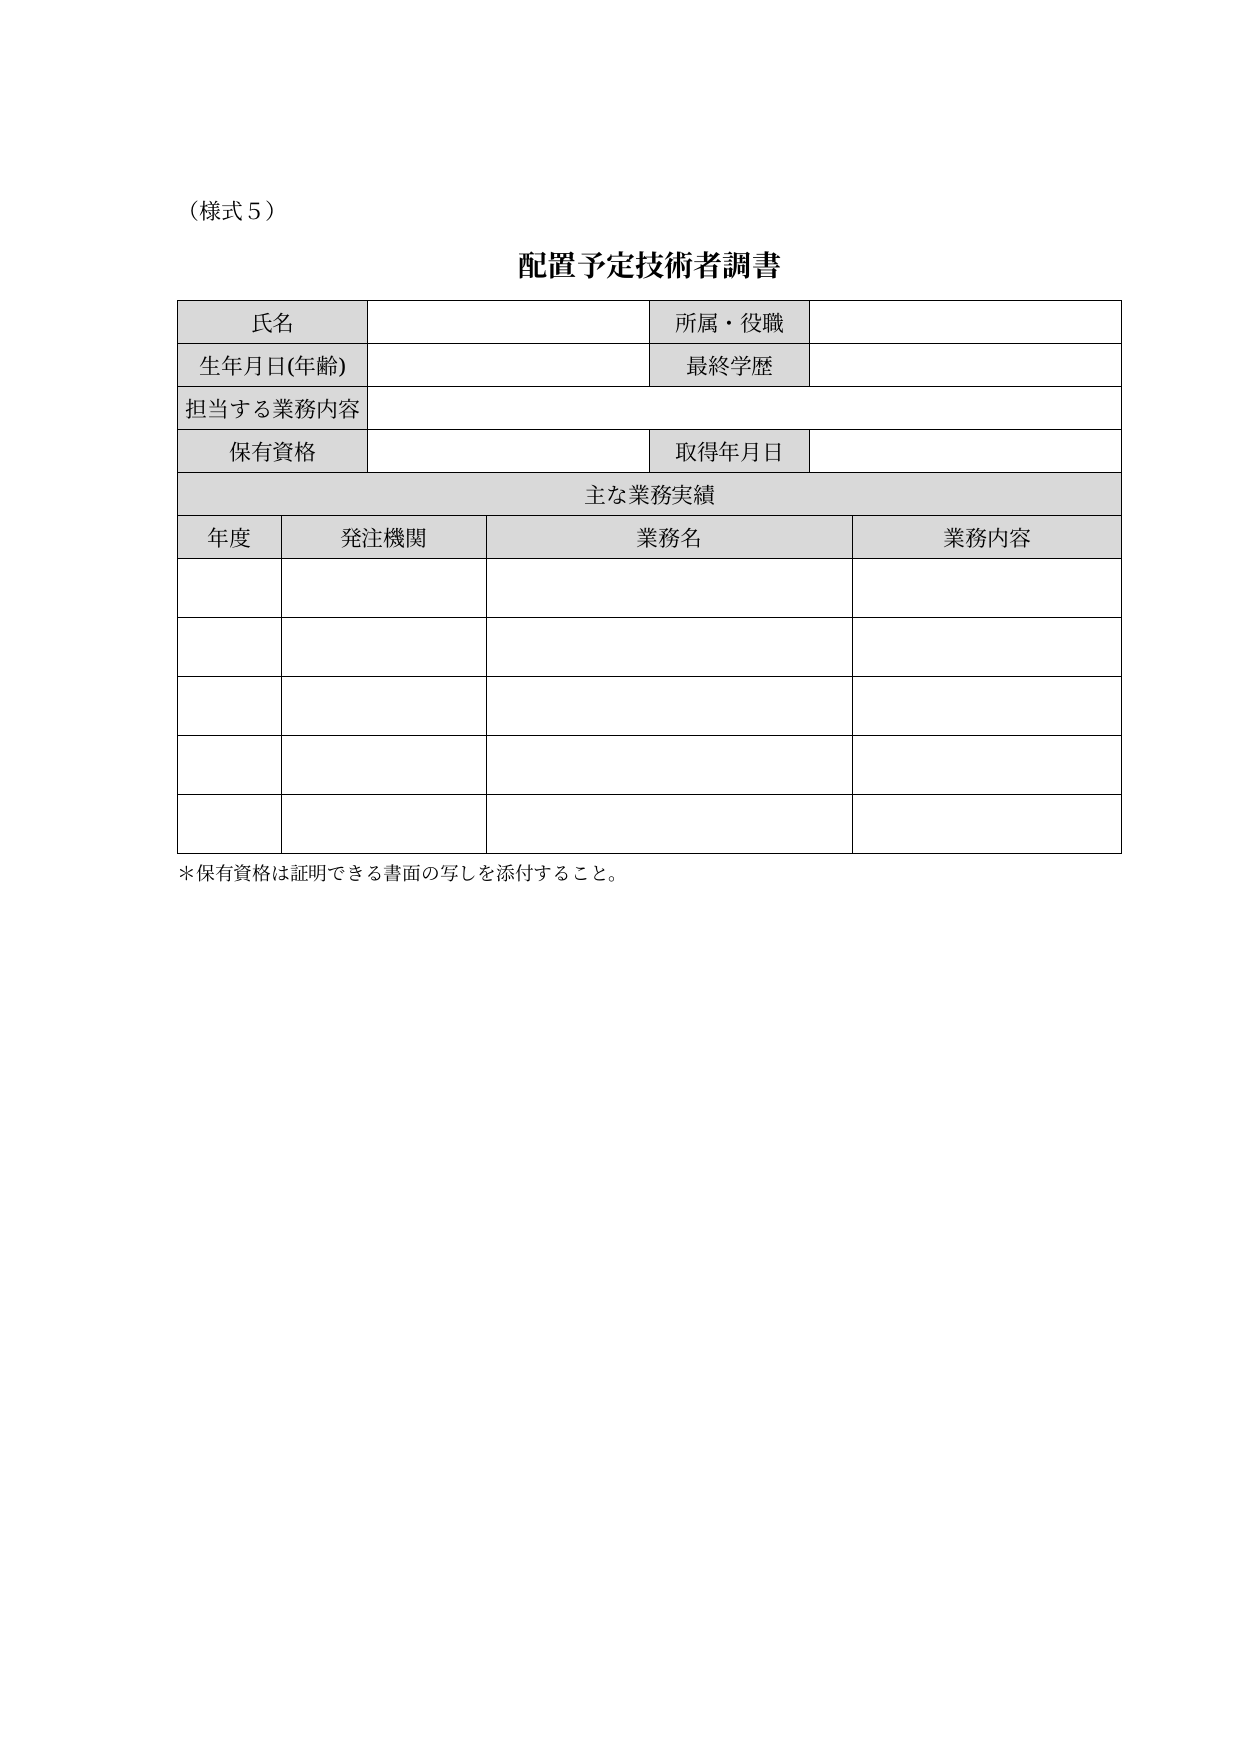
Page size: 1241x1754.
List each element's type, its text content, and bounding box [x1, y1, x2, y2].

table_header [368, 301, 649, 343]
table_cell [178, 795, 281, 853]
table_cell 業務名 [487, 516, 852, 558]
table_header 氏名 [178, 301, 367, 343]
table_cell 最終学歴 [650, 344, 809, 386]
table_cell [282, 677, 486, 735]
text （様式５） [177, 192, 1122, 228]
table_cell [853, 795, 1121, 853]
table_cell [853, 677, 1121, 735]
table_header [810, 301, 1121, 343]
table_cell 生年月日(年齢) [178, 344, 367, 386]
table_cell [810, 430, 1121, 472]
table_cell [282, 618, 486, 676]
table_cell [178, 736, 281, 794]
table_cell 担当する業務内容 [178, 387, 367, 429]
table_cell [487, 618, 852, 676]
table_cell [368, 344, 649, 386]
table_cell [178, 618, 281, 676]
table_cell [178, 677, 281, 735]
table_cell [853, 618, 1121, 676]
table_cell [853, 559, 1121, 617]
table_cell 業務内容 [853, 516, 1121, 558]
table_cell [487, 677, 852, 735]
table_cell [487, 559, 852, 617]
table_cell [487, 795, 852, 853]
table_cell [368, 430, 649, 472]
table_cell [282, 736, 486, 794]
table_cell [368, 387, 1121, 429]
text ＊保有資格は証明できる書面の写しを添付すること。 [177, 854, 1122, 890]
table_cell [282, 559, 486, 617]
table_cell 発注機関 [282, 516, 486, 558]
table_cell [487, 736, 852, 794]
table_cell 主な業務実績 [178, 473, 1121, 515]
table_cell 年度 [178, 516, 281, 558]
table_cell [853, 736, 1121, 794]
table_cell 取得年月日 [650, 430, 809, 472]
table_cell 保有資格 [178, 430, 367, 472]
table_cell [178, 559, 281, 617]
table_header 所属・役職 [650, 301, 809, 343]
table_cell [282, 795, 486, 853]
table_cell [810, 344, 1121, 386]
text 配置予定技術者調書 [177, 228, 1122, 300]
